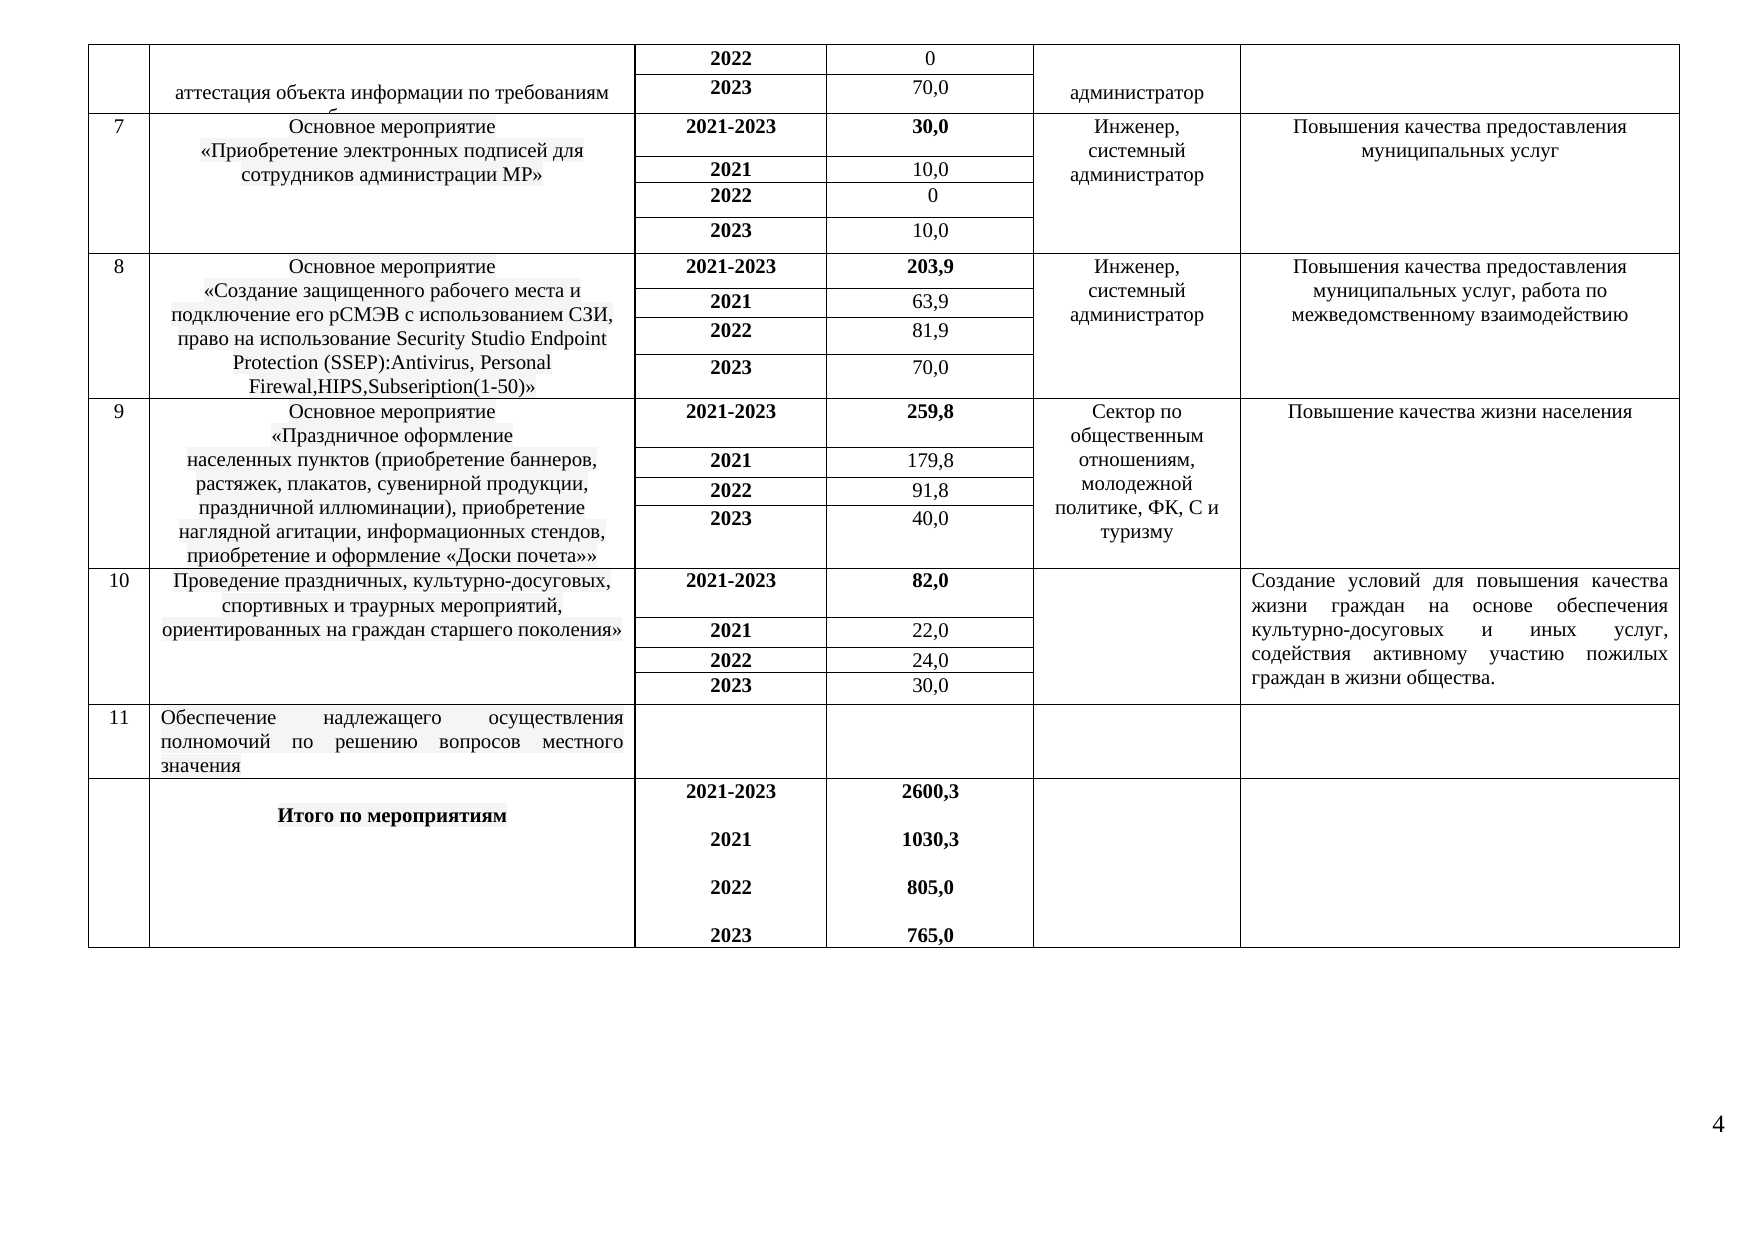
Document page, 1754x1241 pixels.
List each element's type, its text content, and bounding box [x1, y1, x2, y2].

table_cell Проведение праздничных, культурно-досуговых, спортивных и траурных мероприятий, ориентированных на граждан старшего поколения» [150, 569, 634, 704]
table_cell Создание условий для повышения качества жизни граждан на основе обеспечения культурно-досуговых и иных услуг, содействия активному участию пожилых граждан в жизни общества. [1241, 569, 1679, 704]
table_cell 0 [827, 45, 1033, 74]
table_cell Основное мероприятие «Приобретение электронных подписей для сотрудников администрации МР» [150, 114, 634, 252]
table_cell 2022 [636, 648, 826, 672]
table_cell 10,0 [827, 218, 1033, 252]
table_cell 2022 [636, 183, 826, 217]
table_cell 2021-2023 [636, 569, 826, 617]
table_cell [1034, 569, 1240, 704]
table_cell Сектор по общественным отношениям, молодежной политике, ФК, С и туризму [1034, 399, 1240, 567]
table_cell 2023 [636, 506, 826, 567]
table_cell 7 [89, 114, 149, 252]
table_cell 10 [89, 569, 149, 704]
table_cell 2021 [636, 289, 826, 317]
table_cell 70,0 [827, 355, 1033, 398]
table_cell Инженер, системный администратор [1034, 114, 1240, 252]
table_cell Основное мероприятие «Праздничное оформление населенных пунктов (приобретение баннеров, растяжек, плакатов, сувенирной продукции, праздничной иллюминации), приобретение наглядной агитации, информационных стендов, приобретение и оформление «Доски почета»» [150, 399, 289, 567]
table_cell 259,8 [827, 399, 1033, 447]
table_cell 63,9 [827, 289, 1033, 317]
table_cell 2021-2023 [636, 254, 826, 288]
table_cell 81,9 [827, 318, 1033, 354]
table_cell 9 [89, 399, 149, 567]
table_cell 11 [89, 705, 149, 777]
table_cell 2021-2023 [636, 114, 826, 156]
table_cell 30,0 [827, 114, 1033, 156]
table_cell 22,0 [827, 618, 1033, 647]
table_cell 10,0 [827, 157, 1033, 182]
table_cell Инженер, системный администратор [1034, 254, 1240, 398]
table_cell 2021-2023 2021 2022 2023 [636, 779, 826, 947]
table_cell [1241, 705, 1679, 777]
table_cell 2022 [636, 478, 826, 505]
table_cell [1034, 779, 1240, 947]
table_cell Повышение качества жизни населения [1241, 399, 1679, 567]
table_cell [636, 705, 826, 777]
table_cell 91,8 [827, 478, 1033, 505]
table_cell 2021 [636, 618, 826, 647]
table_cell 2023 [636, 75, 826, 113]
table_cell 82,0 [827, 569, 1033, 617]
table_cell 2022 [636, 45, 826, 74]
table_cell 2021-2023 [636, 399, 826, 447]
table_cell Повышения качества предоставления муниципальных услуг, работа по межведомственному взаимодействию [1241, 254, 1679, 398]
table_cell 40,0 [827, 506, 1033, 567]
table_cell 2021 [636, 157, 826, 182]
table_cell [1034, 705, 1240, 777]
table_cell [827, 705, 1033, 777]
table_cell Обеспечение надлежащего осуществления полномочий по решению вопросов местного значения [150, 705, 634, 777]
table_cell 0 [827, 183, 1033, 217]
table_cell Итого по мероприятиям [150, 779, 634, 947]
table_cell 8 [89, 254, 149, 398]
table_cell 2021 [636, 448, 826, 477]
table_cell 2023 [636, 218, 826, 252]
table_cell 24,0 [827, 648, 1033, 672]
table_cell 2023 [636, 355, 826, 398]
table_cell 70,0 [827, 75, 1033, 113]
table_cell 30,0 [827, 673, 1033, 704]
table_cell 179,8 [827, 448, 1033, 477]
table_cell [1241, 779, 1679, 947]
table_cell 203,9 [827, 254, 1033, 288]
table_cell Повышения качества предоставления муниципальных услуг [1241, 114, 1679, 252]
table_cell Основное мероприятие «Праздничное оформление населенных пунктов (приобретение баннеров, растяжек, плакатов, сувенирной продукции, праздничной иллюминации), приобретение наглядной агитации, информационных стендов, приобретение и оформление «Доски почета»» [496, 399, 634, 567]
table_cell [89, 779, 149, 947]
table_cell 2600,3 1030,3 805,0 765,0 [827, 779, 1033, 947]
table_cell Основное мероприятие «Создание защищенного рабочего места и подключение его рСМЭВ с использованием СЗИ, право на использование Security Studio Endpoint Protection (SSEP):Antivirus, Personal Firewal,HIPS,Subseription(1-50)» [150, 254, 289, 398]
table_cell 2023 [636, 673, 826, 704]
table_cell Основное мероприятие «Создание защищенного рабочего места и подключение его рСМЭВ с использованием СЗИ, право на использование Security Studio Endpoint Protection (SSEP):Antivirus, Personal Firewal,HIPS,Subseription(1-50)» [496, 254, 634, 398]
table_cell 2022 [636, 318, 826, 354]
